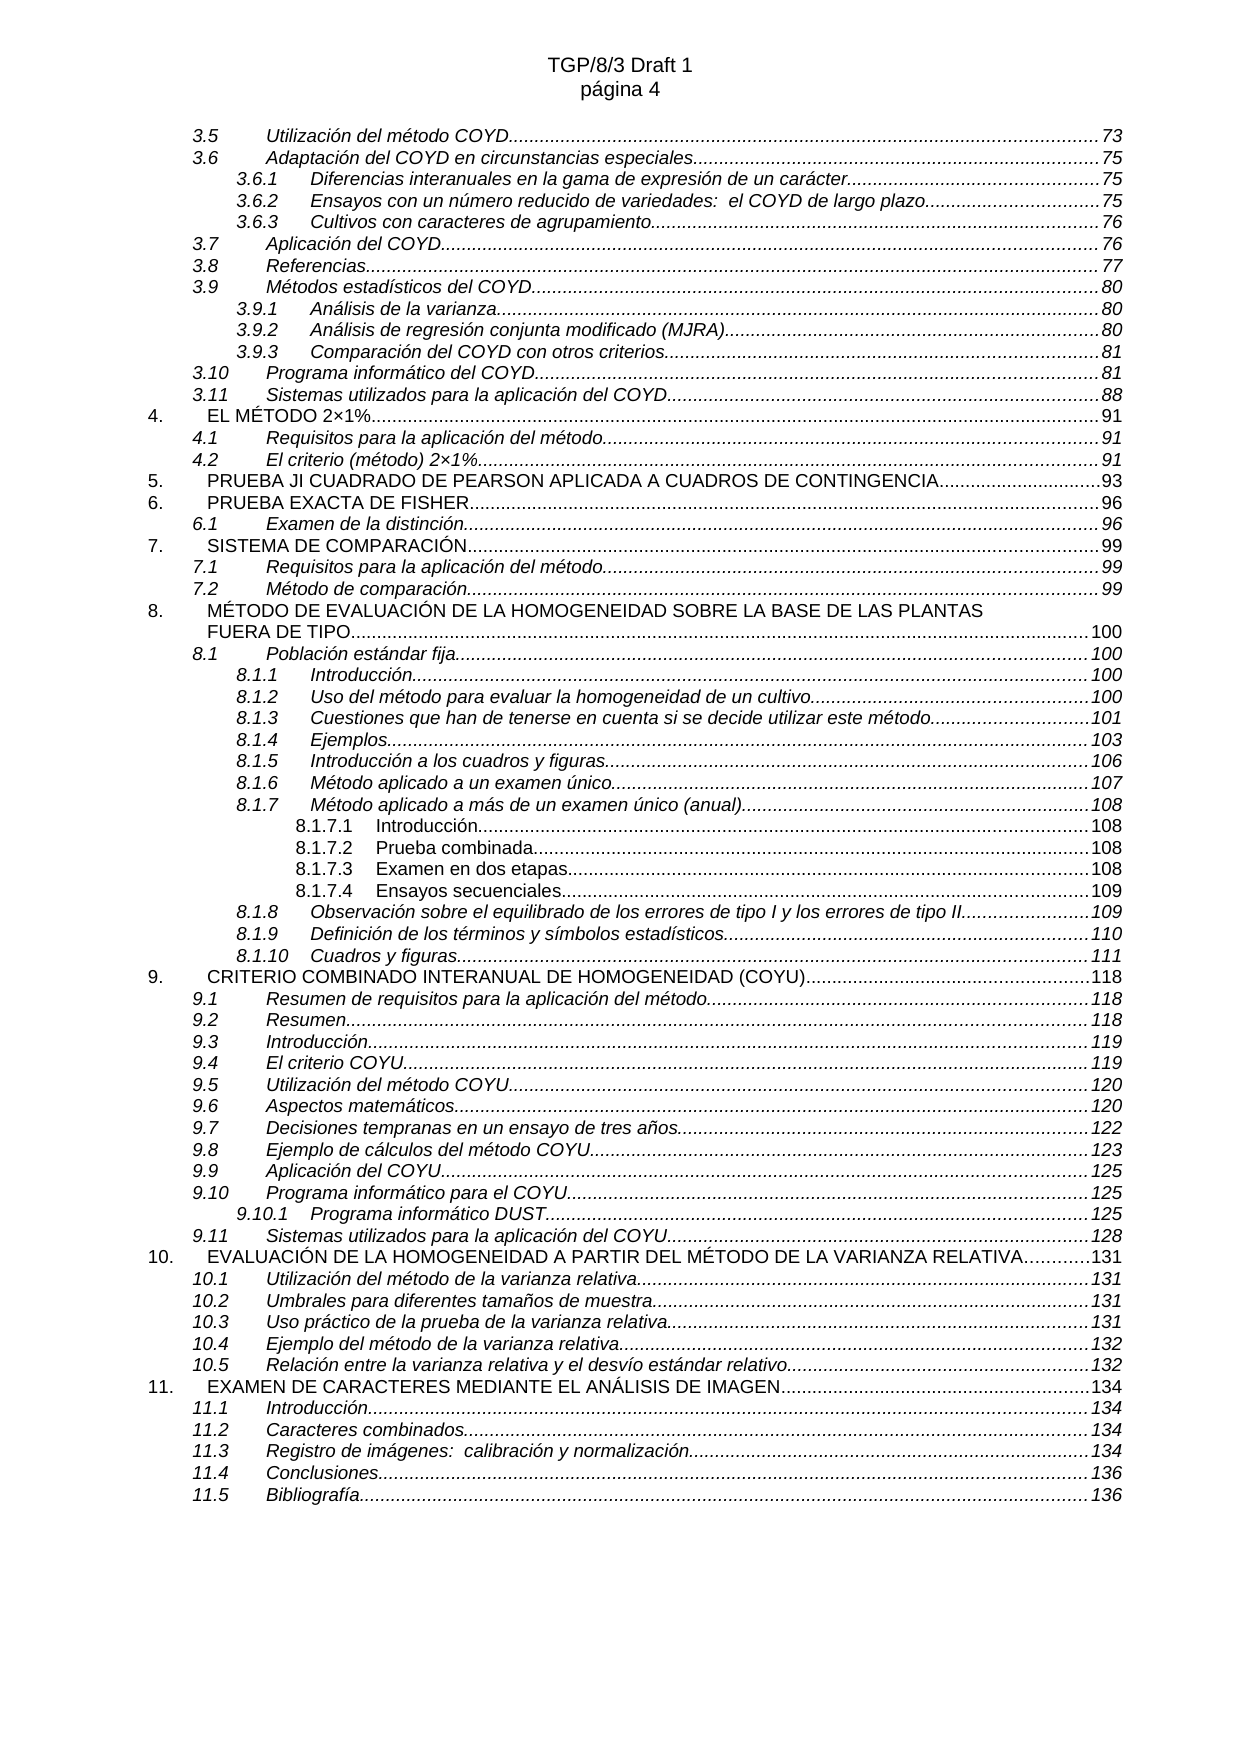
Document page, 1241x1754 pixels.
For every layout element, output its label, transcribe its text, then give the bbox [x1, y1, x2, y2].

text 11.1 Introducción 134 [192, 1397, 1033, 1419]
text 8.1 Población estándar fija 100 [192, 642, 1033, 664]
text 9.6 Aspectos matemáticos 120 [192, 1095, 1033, 1117]
text 8.1.7.3 Examen en dos etapas 108 [295, 858, 1033, 880]
text 8.1.7 Método aplicado a más de un examen único (anual) 108 [236, 793, 1033, 815]
text 4.2 El criterio (método) 2×1% 91 [192, 448, 1033, 470]
text 9. CRITERIO COMBINADO INTERANUAL DE HOMOGENEIDAD (COYU) 118 [148, 966, 1033, 987]
text 7. SISTEMA DE COMPARACIÓN 99 [148, 535, 1033, 556]
text 11.3 Registro de imágenes: calibración y normalización 134 [192, 1440, 1033, 1462]
text 3.6 Adaptación del COYD en circunstancias especiales 75 [192, 147, 1033, 168]
text 10.3 Uso práctico de la prueba de la varianza relativa 131 [192, 1311, 1033, 1332]
text 8.1.8 Observación sobre el equilibrado de los errores de tipo I y los errores de tipo II 109 [236, 901, 1033, 923]
text 7.1 Requisitos para la aplicación del método 99 [192, 556, 1033, 578]
text 3.5 Utilización del método COYD 73 [192, 125, 1033, 147]
text 10.1 Utilización del método de la varianza relativa 131 [192, 1268, 1033, 1289]
text 11.5 Bibliografía 136 [192, 1483, 1033, 1505]
text 11.2 Caracteres combinados 134 [192, 1419, 1033, 1440]
text 6.1 Examen de la distinción 96 [192, 513, 1033, 535]
text 9.4 El criterio COYU 119 [192, 1052, 1033, 1074]
text 3.8 Referencias 77 [192, 254, 1033, 276]
text 10.2 Umbrales para diferentes tamaños de muestra 131 [192, 1289, 1033, 1311]
text 9.11 Sistemas utilizados para la aplicación del COYU 128 [192, 1225, 1033, 1246]
text 3.9 Métodos estadísticos del COYD 80 [192, 276, 1033, 297]
text 8.1.2 Uso del método para evaluar la homogeneidad de un cultivo 100 [236, 686, 1033, 707]
text 3.10 Programa informático del COYD 81 [192, 362, 1033, 384]
text 8.1.4 Ejemplos 103 [236, 729, 1033, 750]
text 3.9.1 Análisis de la varianza 80 [236, 297, 1033, 319]
text 3.6.2 Ensayos con un número reducido de variedades: el COYD de largo plazo 75 [236, 190, 1033, 211]
text 3.9.2 Análisis de regresión conjunta modificado (MJRA) 80 [236, 319, 1033, 341]
text 10.5 Relación entre la varianza relativa y el desvío estándar relativo 132 [192, 1354, 1033, 1376]
text 5. PRUEBA JI CUADRADO DE PEARSON APLICADA A CUADROS DE CONTINGENCIA 93 [148, 470, 1033, 492]
text 8.1.5 Introducción a los cuadros y figuras 106 [236, 750, 1033, 772]
text 9.1 Resumen de requisitos para la aplicación del método 118 [192, 987, 1033, 1009]
text 9.10.1 Programa informático DUST 125 [236, 1203, 1033, 1225]
text 4. EL MÉTODO 2×1% 91 [148, 405, 1033, 427]
text 3.9.3 Comparación del COYD con otros criterios 81 [236, 341, 1033, 362]
text 3.6.3 Cultivos con caracteres de agrupamiento 76 [236, 211, 1033, 233]
text 11.4 Conclusiones 136 [192, 1462, 1033, 1483]
text 9.9 Aplicación del COYU 125 [192, 1160, 1033, 1182]
text 10.4 Ejemplo del método de la varianza relativa 132 [192, 1332, 1033, 1354]
text 9.5 Utilización del método COYU 120 [192, 1074, 1033, 1095]
text 8.1.10 Cuadros y figuras 111 [236, 944, 1033, 966]
text 8.1.7.4 Ensayos secuenciales 109 [295, 880, 1033, 901]
text 9.10 Programa informático para el COYU 125 [192, 1182, 1033, 1203]
text 10. EVALUACIÓN DE LA HOMOGENEIDAD A PARTIR DEL MÉTODO DE LA VARIANZA RELATIVA 131 [148, 1246, 1033, 1268]
text 9.8 Ejemplo de cálculos del método COYU 123 [192, 1138, 1033, 1160]
text 8. MÉTODO DE EVALUACIÓN DE LA HOMOGENEIDAD SOBRE LA BASE DE LAS PLANTAS FUERA DE TIPO 100 [148, 599, 1033, 642]
text 8.1.3 Cuestiones que han de tenerse en cuenta si se decide utilizar este método 101 [236, 707, 1033, 729]
text 8.1.9 Definición de los términos y símbolos estadísticos 110 [236, 923, 1033, 944]
text 9.3 Introducción 119 [192, 1031, 1033, 1052]
text 8.1.7.2 Prueba combinada 108 [295, 837, 1033, 858]
text 3.6.1 Diferencias interanuales en la gama de expresión de un carácter 75 [236, 168, 1033, 190]
text 8.1.1 Introducción 100 [236, 664, 1033, 686]
text 11. EXAMEN DE CARACTERES MEDIANTE EL ANÁLISIS DE IMAGEN 134 [148, 1376, 1033, 1397]
text 8.1.7.1 Introducción 108 [295, 815, 1033, 837]
text 6. PRUEBA EXACTA DE FISHER 96 [148, 492, 1033, 513]
text 3.7 Aplicación del COYD 76 [192, 233, 1033, 254]
text 4.1 Requisitos para la aplicación del método 91 [192, 427, 1033, 448]
text 8.1.6 Método aplicado a un examen único 107 [236, 772, 1033, 793]
text 9.2 Resumen 118 [192, 1009, 1033, 1031]
text 7.2 Método de comparación 99 [192, 578, 1033, 599]
text 3.11 Sistemas utilizados para la aplicación del COYD 88 [192, 384, 1033, 405]
text 9.7 Decisiones tempranas en un ensayo de tres años 122 [192, 1117, 1033, 1138]
